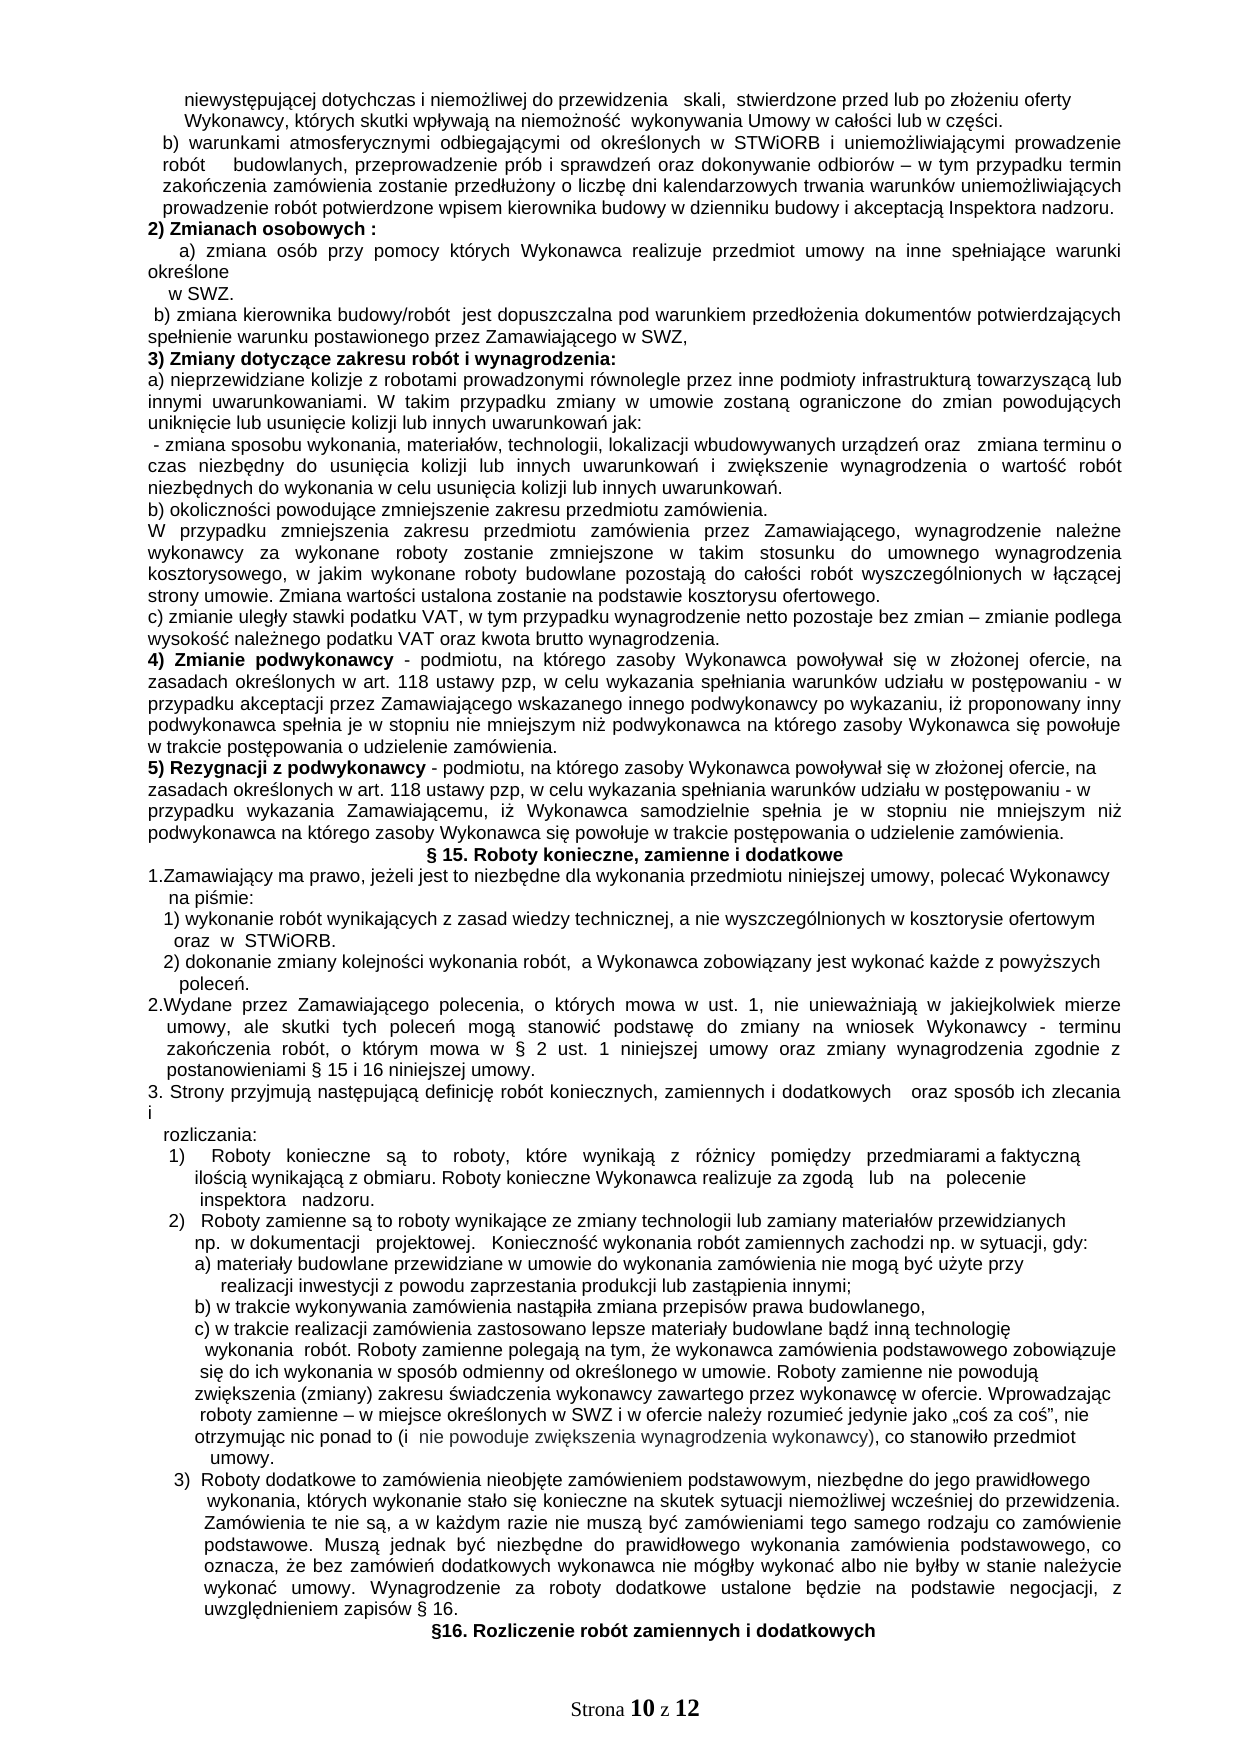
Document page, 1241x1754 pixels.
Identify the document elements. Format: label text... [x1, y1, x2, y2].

text 2) Roboty zamienne są to roboty wynikające ze zmiany technologii lub zamiany materiałów przewidzianych [148, 1210, 1122, 1231]
text otrzymując nic ponad to (i nie powoduje zwiększenia wynagrodzenia wykonawcy), co stanowiło przedmiot [148, 1426, 1122, 1447]
text wykonania, których wykonanie stało się konieczne na skutek sytuacji niemożliwej wcześniej do przewidzenia. Zamówienia te nie są, a w każdym razie nie muszą być zamówieniami tego samego rodzaju co zamówienie podstawowe. Muszą jednak być niezbędne do prawidłowego wykonania zamówienia podstawowego, co oznacza, że bez zamówień dodatkowych wykonawca nie mógłby wykonać albo nie byłby w stanie należycie wykonać umowy. Wynagrodzenie za roboty dodatkowe ustalone będzie na podstawie negocjacji, z uwzględnieniem zapisów § 16. [148, 1490, 1122, 1619]
text ilością wynikającą z obmiaru. Roboty konieczne Wykonawca realizuje za zgodą lub na polecenie [148, 1167, 1122, 1188]
text a) nieprzewidziane kolizje z robotami prowadzonymi równolegle przez inne podmioty infrastrukturą towarzyszącą lub innymi uwarunkowaniami. W takim przypadku zmiany w umowie zostaną ograniczone do zmian powodujących uniknięcie lub usunięcie kolizji lub innych uwarunkowań jak: [148, 369, 1122, 434]
text umowy. [148, 1447, 1122, 1469]
text 2) dokonanie zmiany kolejności wykonania robót, a Wykonawca zobowiązany jest wykonać każde z powyższych [148, 951, 1122, 973]
text oraz w STWiORB. [148, 929, 1122, 951]
text niewystępującej dotychczas i niemożliwej do przewidzenia skali, stwierdzone przed lub po złożeniu oferty [148, 89, 1122, 110]
text w SWZ. [148, 283, 1122, 304]
text 4) Zmianie podwykonawcy - podmiotu, na którego zasoby Wykonawca powoływał się w złożonej ofercie, na zasadach określonych w art. 118 ustawy pzp, w celu wykazania spełniania warunków udziału w postępowaniu - w przypadku akceptacji przez Zamawiającego wskazanego innego podwykonawcy po wykazaniu, iż proponowany inny podwykonawca spełnia je w stopniu nie mniejszym niż podwykonawca na którego zasoby Wykonawca się powołuje w trakcie postępowania o udzielenie zamówienia. [148, 649, 1122, 757]
text zwiększenia (zmiany) zakresu świadczenia wykonawcy zawartego przez wykonawcę w ofercie. Wprowadzając [148, 1382, 1122, 1404]
text 1) wykonanie robót wynikających z zasad wiedzy technicznej, a nie wyszczególnionych w kosztorysie ofertowym [148, 908, 1122, 929]
text zasadach określonych w art. 118 ustawy pzp, w celu wykazania spełniania warunków udziału w postępowaniu - w [148, 779, 1122, 800]
text a) zmiana osób przy pomocy których Wykonawca realizuje przedmiot umowy na inne spełniające warunki określone [148, 239, 1122, 283]
text b) okoliczności powodujące zmniejszenie zakresu przedmiotu zamówienia. [148, 498, 1122, 520]
text przypadku wykazania Zamawiającemu, iż Wykonawca samodzielnie spełnia je w stopniu nie mniejszym niż podwykonawca na którego zasoby Wykonawca się powołuje w trakcie postępowania o udzielenie zamówienia. [148, 800, 1122, 843]
text - zmiana sposobu wykonania, materiałów, technologii, lokalizacji wbudowywanych urządzeń oraz zmiana terminu o czas niezbędny do usunięcia kolizji lub innych uwarunkowań i zwiększenie wynagrodzenia o wartość robót niezbędnych do wykonania w celu usunięcia kolizji lub innych uwarunkowań. [148, 434, 1122, 498]
text §16. Rozliczenie robót zamiennych i dodatkowych [185, 1619, 1122, 1642]
text b) warunkami atmosferycznymi odbiegającymi od określonych w STWiORB i uniemożliwiającymi prowadzenie robót budowlanych, przeprowadzenie prób i sprawdzeń oraz dokonywanie odbiorów – w tym przypadku termin zakończenia zamówienia zostanie przedłużony o liczbę dni kalendarzowych trwania warunków uniemożliwiających prowadzenie robót potwierdzone wpisem kierownika budowy w dzienniku budowy i akceptacją Inspektora nadzoru. [162, 132, 1122, 218]
text roboty zamienne – w miejsce określonych w SWZ i w ofercie należy rozumieć jedynie jako „coś za coś”, nie [148, 1404, 1122, 1426]
text 2.Wydane przez Zamawiającego polecenia, o których mowa w ust. 1, nie unieważniają w jakiejkolwiek mierze umowy, ale skutki tych poleceń mogą stanowić podstawę do zmiany na wniosek Wykonawcy - terminu zakończenia robót, o którym mowa w § 2 ust. 1 niniejszej umowy oraz zmiany wynagrodzenia zgodnie z postanowieniami § 15 i 16 niniejszej umowy. [148, 994, 1122, 1081]
text 1.Zamawiający ma prawo, jeżeli jest to niezbędne dla wykonania przedmiotu niniejszej umowy, polecać Wykonawcy [148, 865, 1122, 886]
text a) materiały budowlane przewidziane w umowie do wykonania zamówienia nie mogą być użyte przy [148, 1253, 1122, 1274]
text § 15. Roboty konieczne, zamienne i dodatkowe [148, 843, 1122, 865]
text b) w trakcie wykonywania zamówienia nastąpiła zmiana przepisów prawa budowlanego, [148, 1296, 1122, 1318]
text 3) Roboty dodatkowe to zamówienia nieobjęte zamówieniem podstawowym, niezbędne do jego prawidłowego [148, 1469, 1122, 1490]
text rozliczania: [148, 1124, 1122, 1145]
text na piśmie: [148, 886, 1122, 908]
text wykonania robót. Roboty zamienne polegają na tym, że wykonawca zamówienia podstawowego zobowiązuje [148, 1339, 1122, 1361]
text inspektora nadzoru. [148, 1188, 1122, 1210]
text poleceń. [148, 973, 1122, 994]
text c) w trakcie realizacji zamówienia zastosowano lepsze materiały budowlane bądź inną technologię [148, 1318, 1122, 1339]
text realizacji inwestycji z powodu zaprzestania produkcji lub zastąpienia innymi; [148, 1274, 1122, 1296]
text się do ich wykonania w sposób odmienny od określonego w umowie. Roboty zamienne nie powodują [148, 1361, 1122, 1382]
text 3) Zmiany dotyczące zakresu robót i wynagrodzenia: [148, 347, 1122, 369]
text c) zmianie uległy stawki podatku VAT, w tym przypadku wynagrodzenie netto pozostaje bez zmian – zmianie podlega wysokość należnego podatku VAT oraz kwota brutto wynagrodzenia. [148, 606, 1122, 649]
text b) zmiana kierownika budowy/robót jest dopuszczalna pod warunkiem przedłożenia dokumentów potwierdzających spełnienie warunku postawionego przez Zamawiającego w SWZ, [148, 304, 1122, 347]
text 2) Zmianach osobowych : [148, 218, 1122, 239]
text np. w dokumentacji projektowej. Konieczność wykonania robót zamiennych zachodzi np. w sytuacji, gdy: [148, 1231, 1122, 1253]
text 1) Roboty konieczne są to roboty, które wynikają z różnicy pomiędzy przedmiarami a faktyczną [148, 1145, 1122, 1167]
text 5) Rezygnacji z podwykonawcy - podmiotu, na którego zasoby Wykonawca powoływał się w złożonej ofercie, na [148, 757, 1122, 779]
text 3. Strony przyjmują następującą definicję robót koniecznych, zamiennych i dodatkowych oraz sposób ich zlecania i [148, 1081, 1122, 1124]
text Wykonawcy, których skutki wpływają na niemożność wykonywania Umowy w całości lub w części. [148, 110, 1122, 132]
text W przypadku zmniejszenia zakresu przedmiotu zamówienia przez Zamawiającego, wynagrodzenie należne wykonawcy za wykonane roboty zostanie zmniejszone w takim stosunku do umownego wynagrodzenia kosztorysowego, w jakim wykonane roboty budowlane pozostają do całości robót wyszczególnionych w łączącej strony umowie. Zmiana wartości ustalona zostanie na podstawie kosztorysu ofertowego. [148, 520, 1122, 606]
